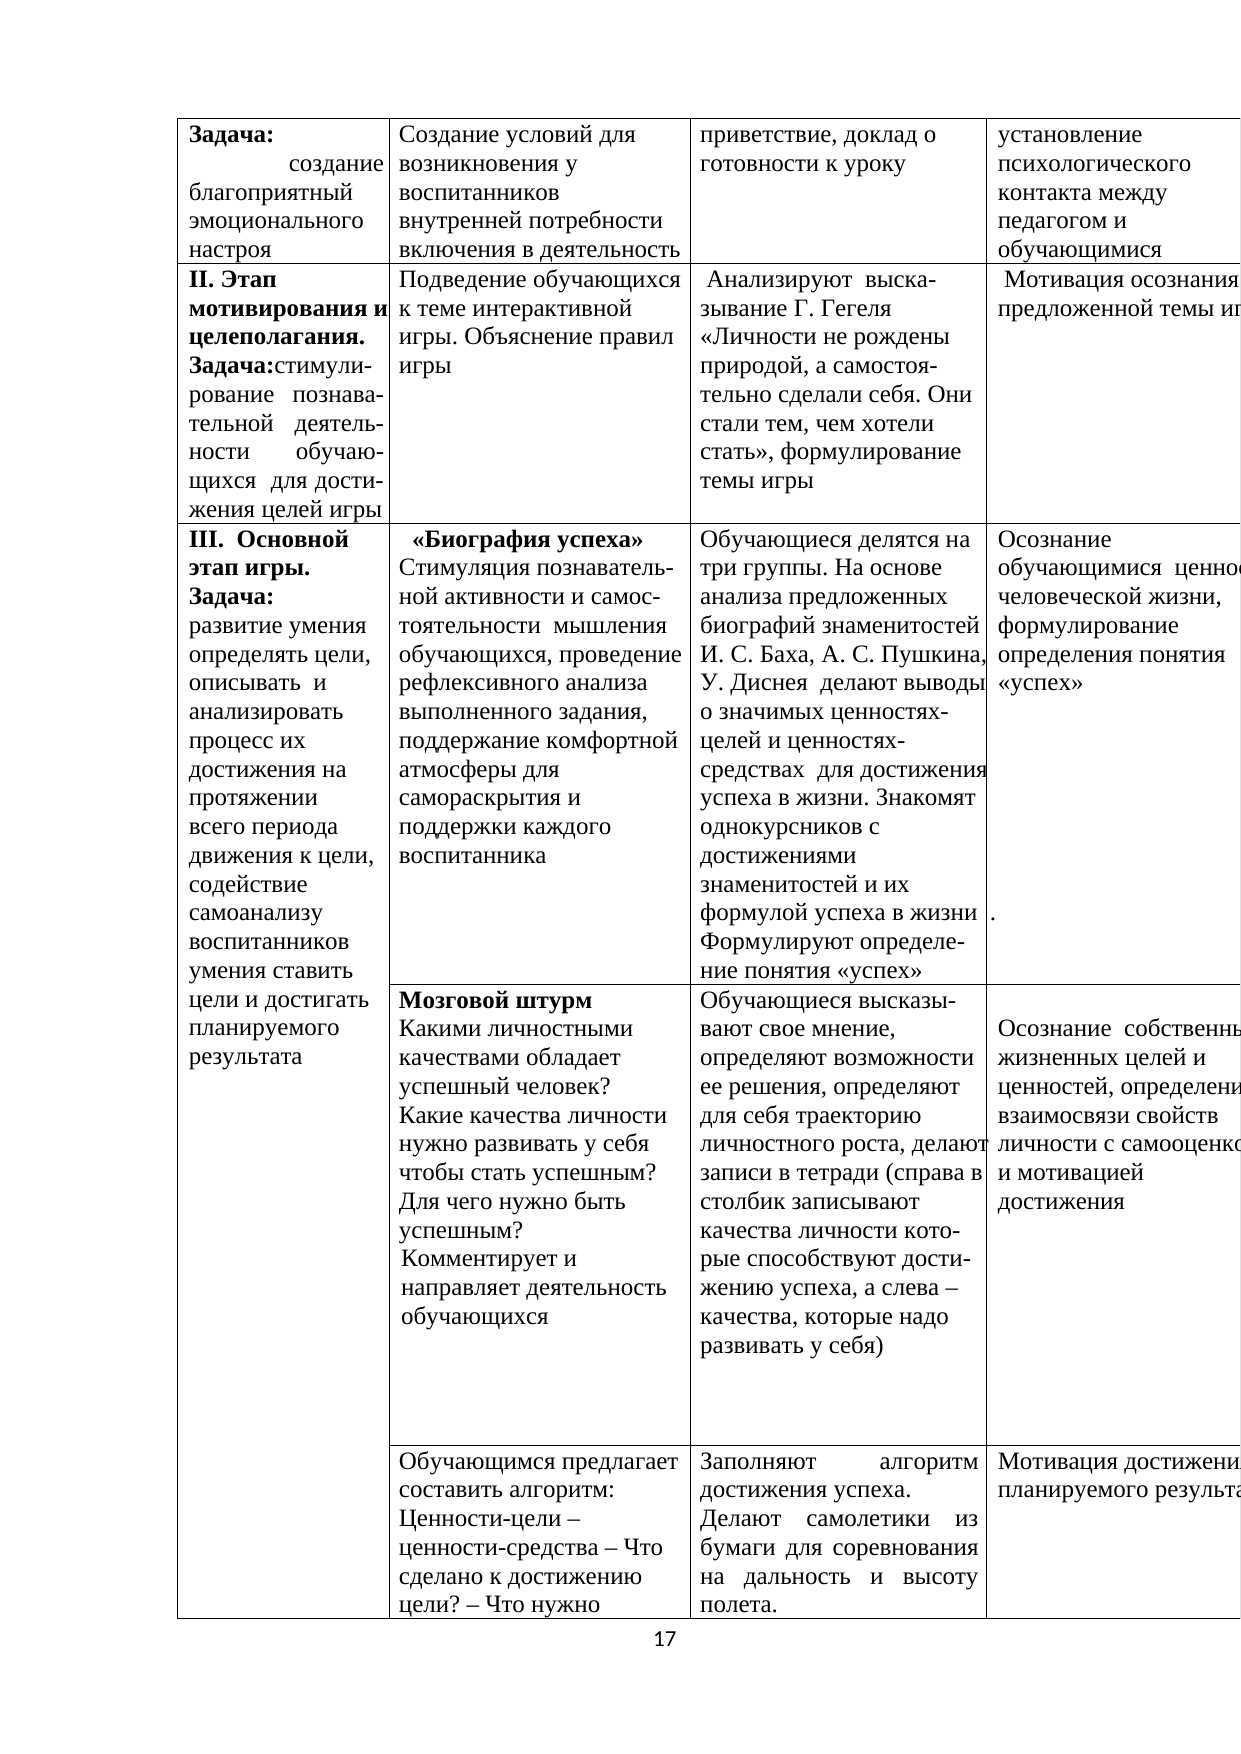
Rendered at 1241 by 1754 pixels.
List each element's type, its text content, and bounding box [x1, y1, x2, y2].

table_cell Мотивация осознания предложенной темы игры [987, 264, 1240, 523]
table_cell Анализируют выска-зывание Г. Гегеля «Личности не рождены природой, а самостоя-тельно сделали себя. Они стали тем, чем хотели стать», формулирование темы игры [691, 264, 986, 523]
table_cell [691, 119, 986, 263]
table_cell Обучающиеся делятся на три группы. На основе анализа предложенных биографий знаменитостей И. С. Баха, А. С. Пушкина, У. Диснея делают выводы о значимых ценностях-целей и ценностях-средствах для достижения успеха в жизни. Знакомят однокурсников с достижениями знаменитостей и их формулой успеха в жизни . Формулируют определе-ние понятия «успех» [691, 524, 986, 984]
table_cell Осознание собственных жизненных целей и ценностей, определение взаимосвязи свойств личности с самооценкой и мотивацией достижения [987, 985, 1240, 1445]
table_cell Осознание обучающимися ценности человеческой жизни, формулирование определения понятия «успех» [987, 524, 1240, 984]
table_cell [390, 119, 690, 263]
table_cell II. Этап мотивирования и целеполагания. Задача:стимули-рование познава-тельной деятель-ности обучаю-щихся для дости-жения целей игры [178, 264, 389, 523]
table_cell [178, 119, 389, 263]
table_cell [691, 1446, 986, 1618]
table_cell Обучающиеся высказы-вают свое мнение, определяют возможности ее решения, определяют для себя траекторию личностного роста, делают записи в тетради (справа в столбик записывают качества личности кото-рые способствуют дости-жению успеха, а слева – качества, которые надо развивать у себя) [691, 985, 986, 1445]
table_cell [987, 1446, 1240, 1618]
table_cell «Биография успеха» Стимуляция познаватель-ной активности и самос-тоятельности мышления обучающихся, проведение рефлексивного анализа выполненного задания, поддержание комфортной атмосферы для самораскрытия и поддержки каждого воспитанника [390, 524, 690, 984]
table_cell III. Основной этап игры. Задача: развитие умения определять цели, описывать и анализировать процесс их достижения на протяжении всего периода движения к цели, содействие самоанализу воспитанников умения ставить цели и достигать планируемого результата [178, 524, 389, 1618]
table_cell Мозговой штурм Какими личностными качествами обладает успешный человек? Какие качества личности нужно развивать у себя чтобы стать успешным? Для чего нужно быть успешным? Комментирует и направляет деятельность обучающихся [390, 985, 690, 1445]
table_cell Подведение обучающихся к теме интерактивной игры. Объяснение правил игры [390, 264, 690, 523]
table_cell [987, 119, 1240, 263]
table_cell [390, 1446, 690, 1618]
